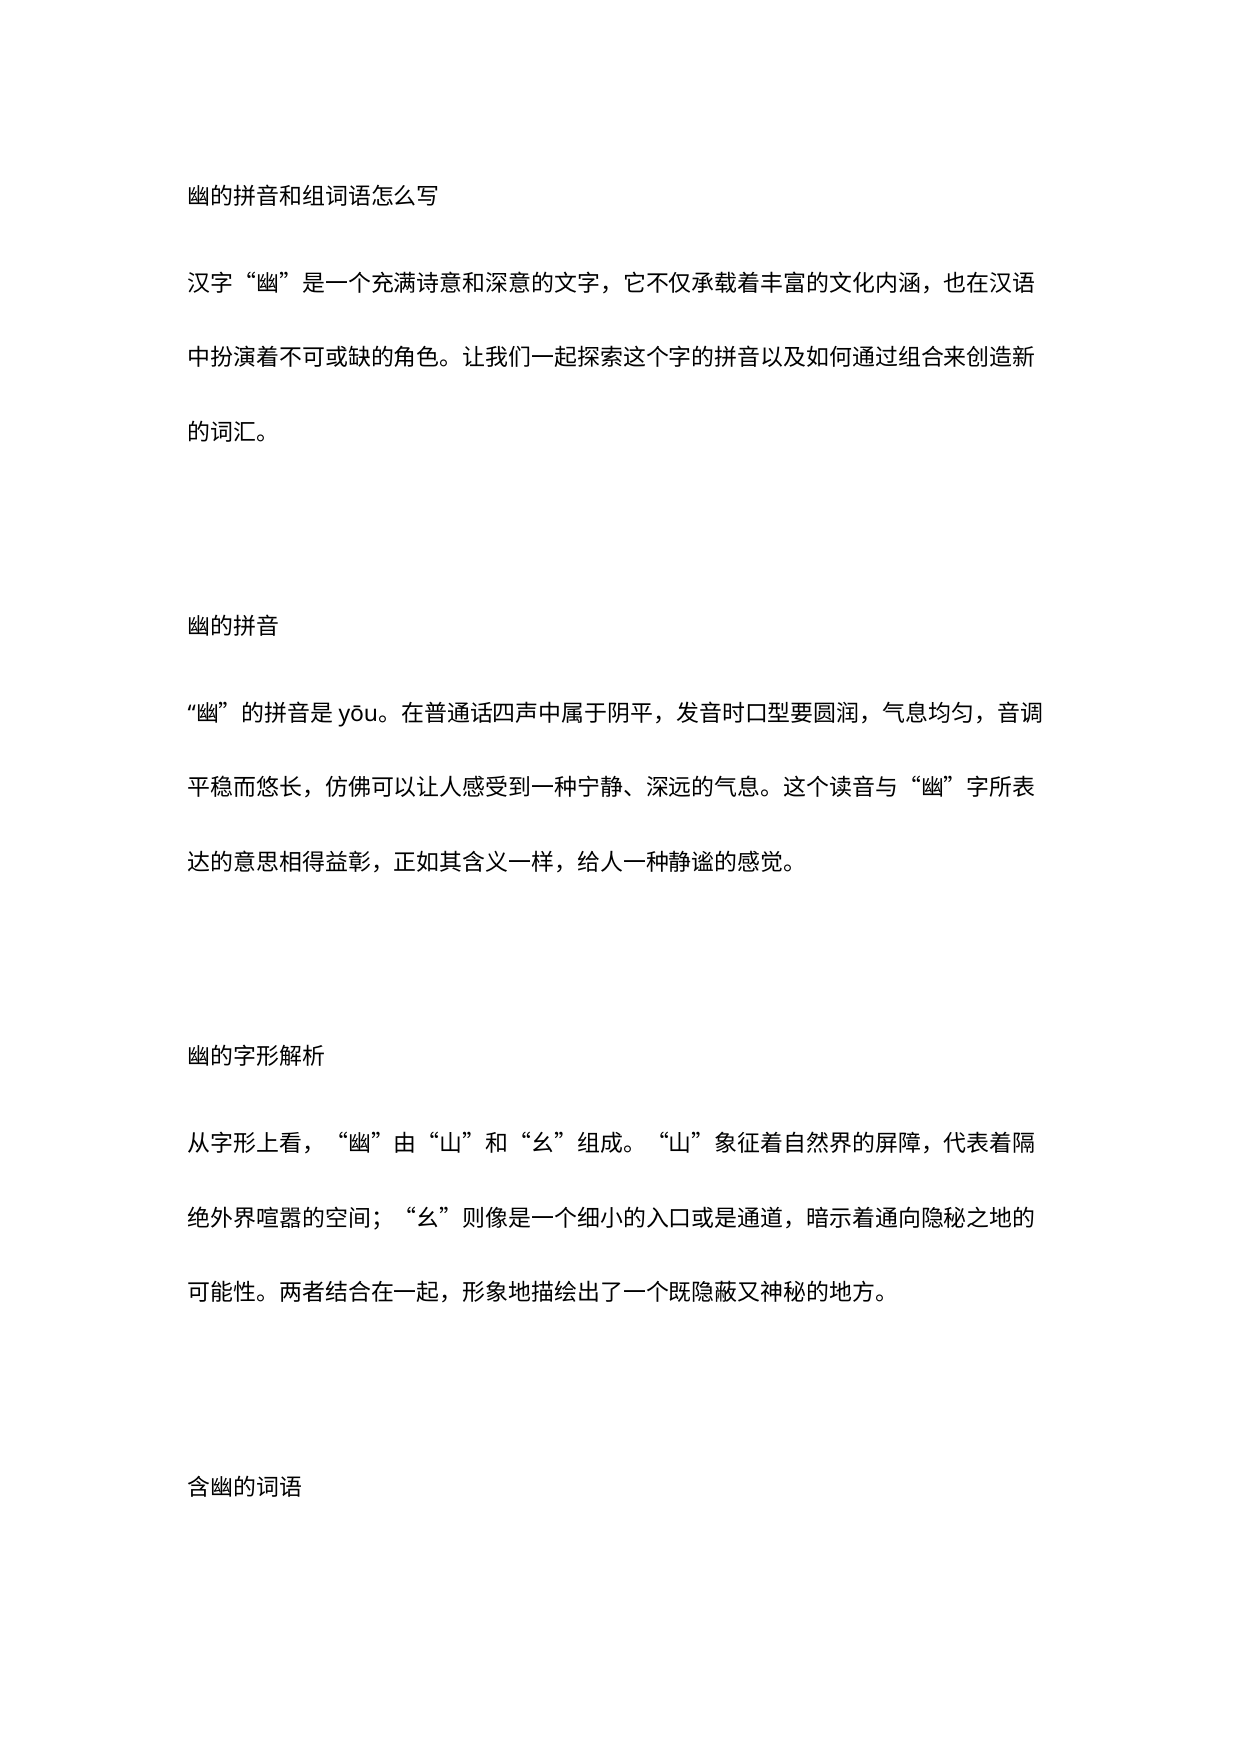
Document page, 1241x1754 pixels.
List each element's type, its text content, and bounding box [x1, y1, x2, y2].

text 幽的拼音 [187, 592, 1053, 657]
text “幽”的拼音是 yōu。在普通话四声中属于阴平，发音时口型要圆润，气息均匀，音调平稳而悠长，仿佛可以让人感受到一种宁静、深远的气息。这个读音与“幽”字所表达的意思相得益彰，正如其含义一样，给人一种静谧的感觉。 [187, 679, 1053, 893]
text 从字形上看，“幽”由“山”和“幺”组成。“山”象征着自然界的屏障，代表着隔绝外界喧嚣的空间；“幺”则像是一个细小的入口或是通道，暗示着通向隐秘之地的可能性。两者结合在一起，形象地描绘出了一个既隐蔽又神秘的地方。 [187, 1109, 1053, 1323]
text 幽的拼音和组词语怎么写 [187, 162, 1053, 227]
text 汉字“幽”是一个充满诗意和深意的文字，它不仅承载着丰富的文化内涵，也在汉语中扮演着不可或缺的角色。让我们一起探索这个字的拼音以及如何通过组合来创造新的词汇。 [187, 248, 1053, 463]
text 含幽的词语 [187, 1453, 1053, 1518]
text 幽的字形解析 [187, 1022, 1053, 1087]
